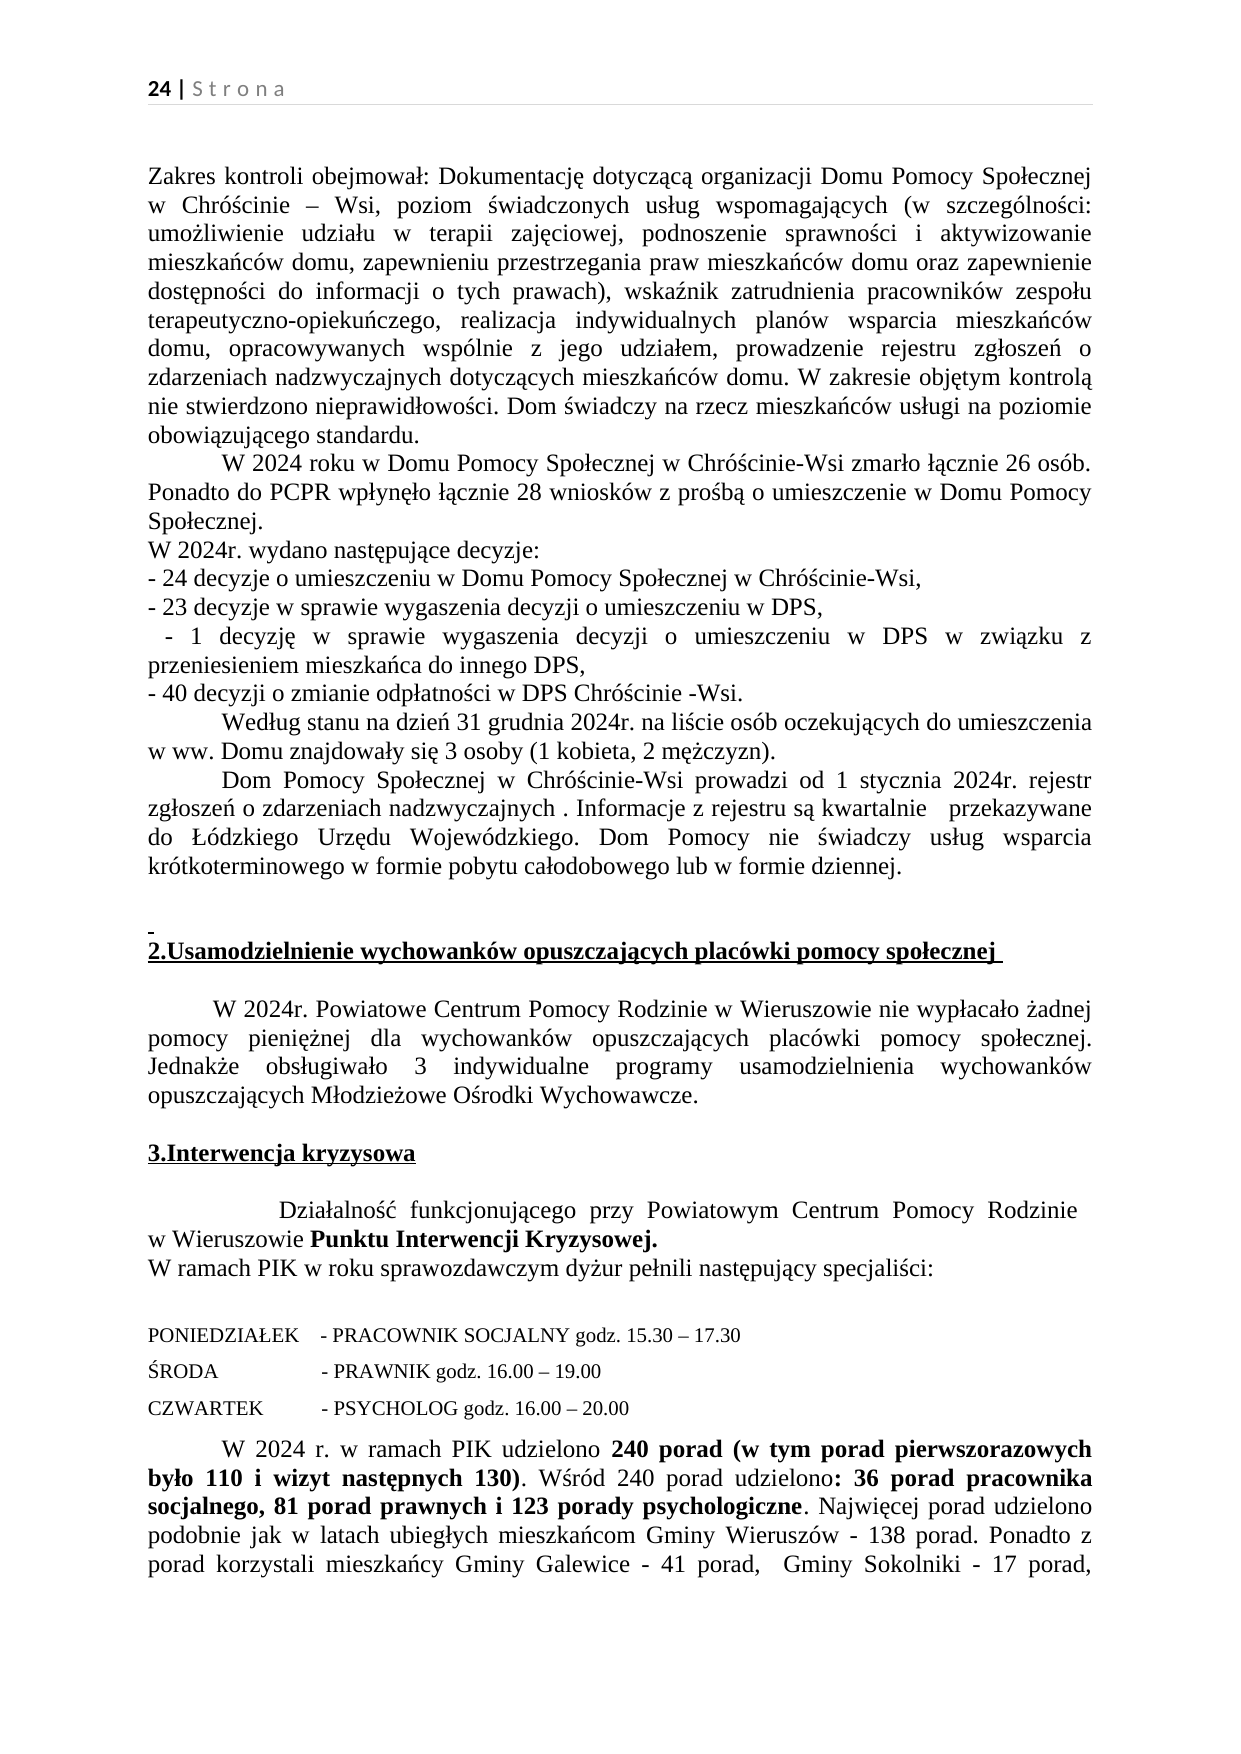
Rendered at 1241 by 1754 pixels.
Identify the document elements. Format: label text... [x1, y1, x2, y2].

text W 2024 roku w Domu Pomocy Społecznej w Chróścinie-Wsi zmarło łącznie 26 osób. Ponadto do PCPR wpłynęło łącznie 28 wniosków z prośbą o umieszczenie w Domu Pomocy Społecznej. [148, 448, 1093, 535]
text CZWARTEK - PSYCHOLOG godz. 16.00 – 20.00 [148, 1396, 1093, 1419]
text Według stanu na dzień 31 grudnia 2024r. na liście osób oczekujących do umieszczenia w ww. Domu znajdowały się 3 osoby (1 kobieta, 2 mężczyzn). [148, 707, 1093, 765]
text ŚRODA - PRAWNIK godz. 16.00 – 19.00 [148, 1359, 1093, 1383]
text Działalność funkcjonującego przy Powiatowym Centrum Pomocy Rodzinie w Wieruszowie Punktu Interwencji Kryzysowej. [148, 1195, 1093, 1253]
text - 40 decyzji o zmianie odpłatności w DPS Chróścinie -Wsi. [148, 678, 1093, 707]
text 3.Interwencja kryzysowa [148, 1138, 1093, 1166]
text - 23 decyzje w sprawie wygaszenia decyzji o umieszczeniu w DPS, [148, 592, 1093, 621]
text 2.Usamodzielnienie wychowanków opuszczających placówki pomocy społecznej [148, 936, 1093, 965]
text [148, 1434, 1093, 1578]
text - 24 decyzje o umieszczeniu w Domu Pomocy Społecznej w Chróścinie-Wsi, [148, 563, 1093, 592]
text W ramach PIK w roku sprawozdawczym dyżur pełnili następujący specjaliści: [148, 1253, 1093, 1281]
text W 2024r. wydano następujące decyzje: [148, 535, 1093, 563]
text PONIEDZIAŁEK - PRACOWNIK SOCJALNY godz. 15.30 – 17.30 [148, 1323, 1093, 1347]
text W 2024r. Powiatowe Centrum Pomocy Rodzinie w Wieruszowie nie wypłacało żadnej pomocy pieniężnej dla wychowanków opuszczających placówki pomocy społecznej. Jednakże obsługiwało 3 indywidualne programy usamodzielnienia wychowanków opuszczających Młodzieżowe Ośrodki Wychowawcze. [148, 994, 1093, 1109]
text - 1 decyzję w sprawie wygaszenia decyzji o umieszczeniu w DPS w związku z przeniesieniem mieszkańca do innego DPS, [148, 621, 1093, 678]
text Zakres kontroli obejmował: Dokumentację dotyczącą organizacji Domu Pomocy Społecznej w Chróścinie – Wsi, poziom świadczonych usług wspomagających (w szczególności: umożliwienie udziału w terapii zajęciowej, podnoszenie sprawności i aktywizowanie mieszkańców domu, zapewnieniu przestrzegania praw mieszkańców domu oraz zapewnienie dostępności do informacji o tych prawach), wskaźnik zatrudnienia pracowników zespołu terapeutyczno-opiekuńczego, realizacja indywidualnych planów wsparcia mieszkańców domu, opracowywanych wspólnie z jego udziałem, prowadzenie rejestru zgłoszeń o zdarzeniach nadzwyczajnych dotyczących mieszkańców domu. W zakresie objętym kontrolą nie stwierdzono nieprawidłowości. Dom świadczy na rzecz mieszkańców usługi na poziomie obowiązującego standardu. [148, 161, 1093, 448]
text Dom Pomocy Społecznej w Chróścinie-Wsi prowadzi od 1 stycznia 2024r. rejestr zgłoszeń o zdarzeniach nadzwyczajnych . Informacje z rejestru są kwartalnie przekazywane do Łódzkiego Urzędu Wojewódzkiego. Dom Pomocy nie świadczy usług wsparcia krótkoterminowego w formie pobytu całodobowego lub w formie dziennej. [148, 765, 1093, 880]
